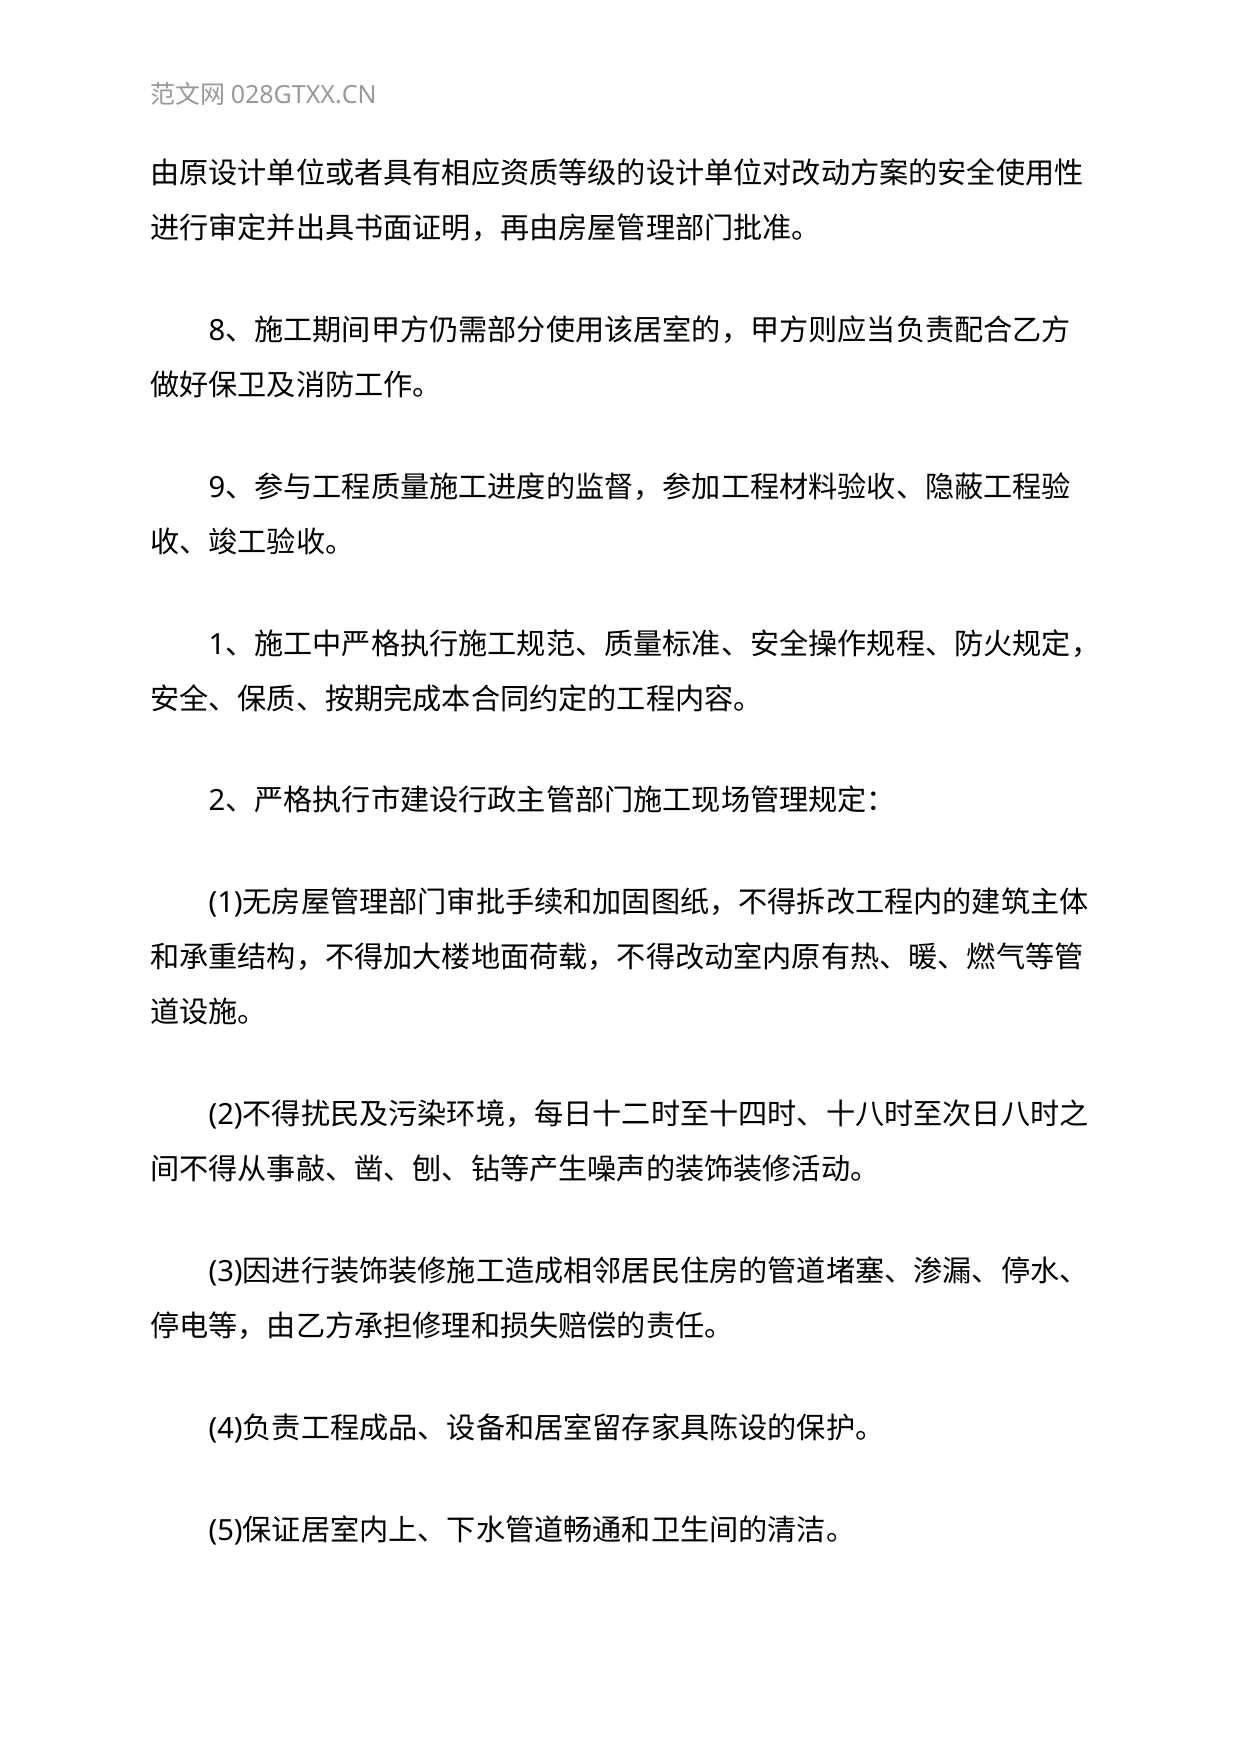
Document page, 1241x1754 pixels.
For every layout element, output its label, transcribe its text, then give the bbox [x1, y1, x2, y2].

text (1)无房屋管理部门审批手续和加固图纸，不得拆改工程内的建筑主体和承重结构，不得加大楼地面荷载，不得改动室内原有热、暖、燃气等管道设施。 [150, 879, 1090, 1031]
text (2)不得扰民及污染环境，每日十二时至十四时、十八时至次日八时之间不得从事敲、凿、刨、钻等产生噪声的装饰装修活动。 [150, 1091, 1090, 1188]
text (3)因进行装饰装修施工造成相邻居民住房的管道堵塞、渗漏、停水、停电等，由乙方承担修理和损失赔偿的责任。 [150, 1247, 1090, 1345]
text 1、施工中严格执行施工规范、质量标准、安全操作规程、防火规定，安全、保质、按期完成本合同约定的工程内容。 [150, 620, 1090, 717]
text 8、施工期间甲方仍需部分使用该居室的，甲方则应当负责配合乙方做好保卫及消防工作。 [150, 307, 1090, 404]
text (4)负责工程成品、设备和居室留存家具陈设的保护。 [150, 1404, 1090, 1447]
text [150, 150, 1090, 247]
text 2、严格执行市建设行政主管部门施工现场管理规定： [150, 777, 1090, 819]
text 9、参与工程质量施工进度的监督，参加工程材料验收、隐蔽工程验收、竣工验收。 [150, 463, 1090, 561]
text (5)保证居室内上、下水管道畅通和卫生间的清洁。 [150, 1506, 1090, 1548]
